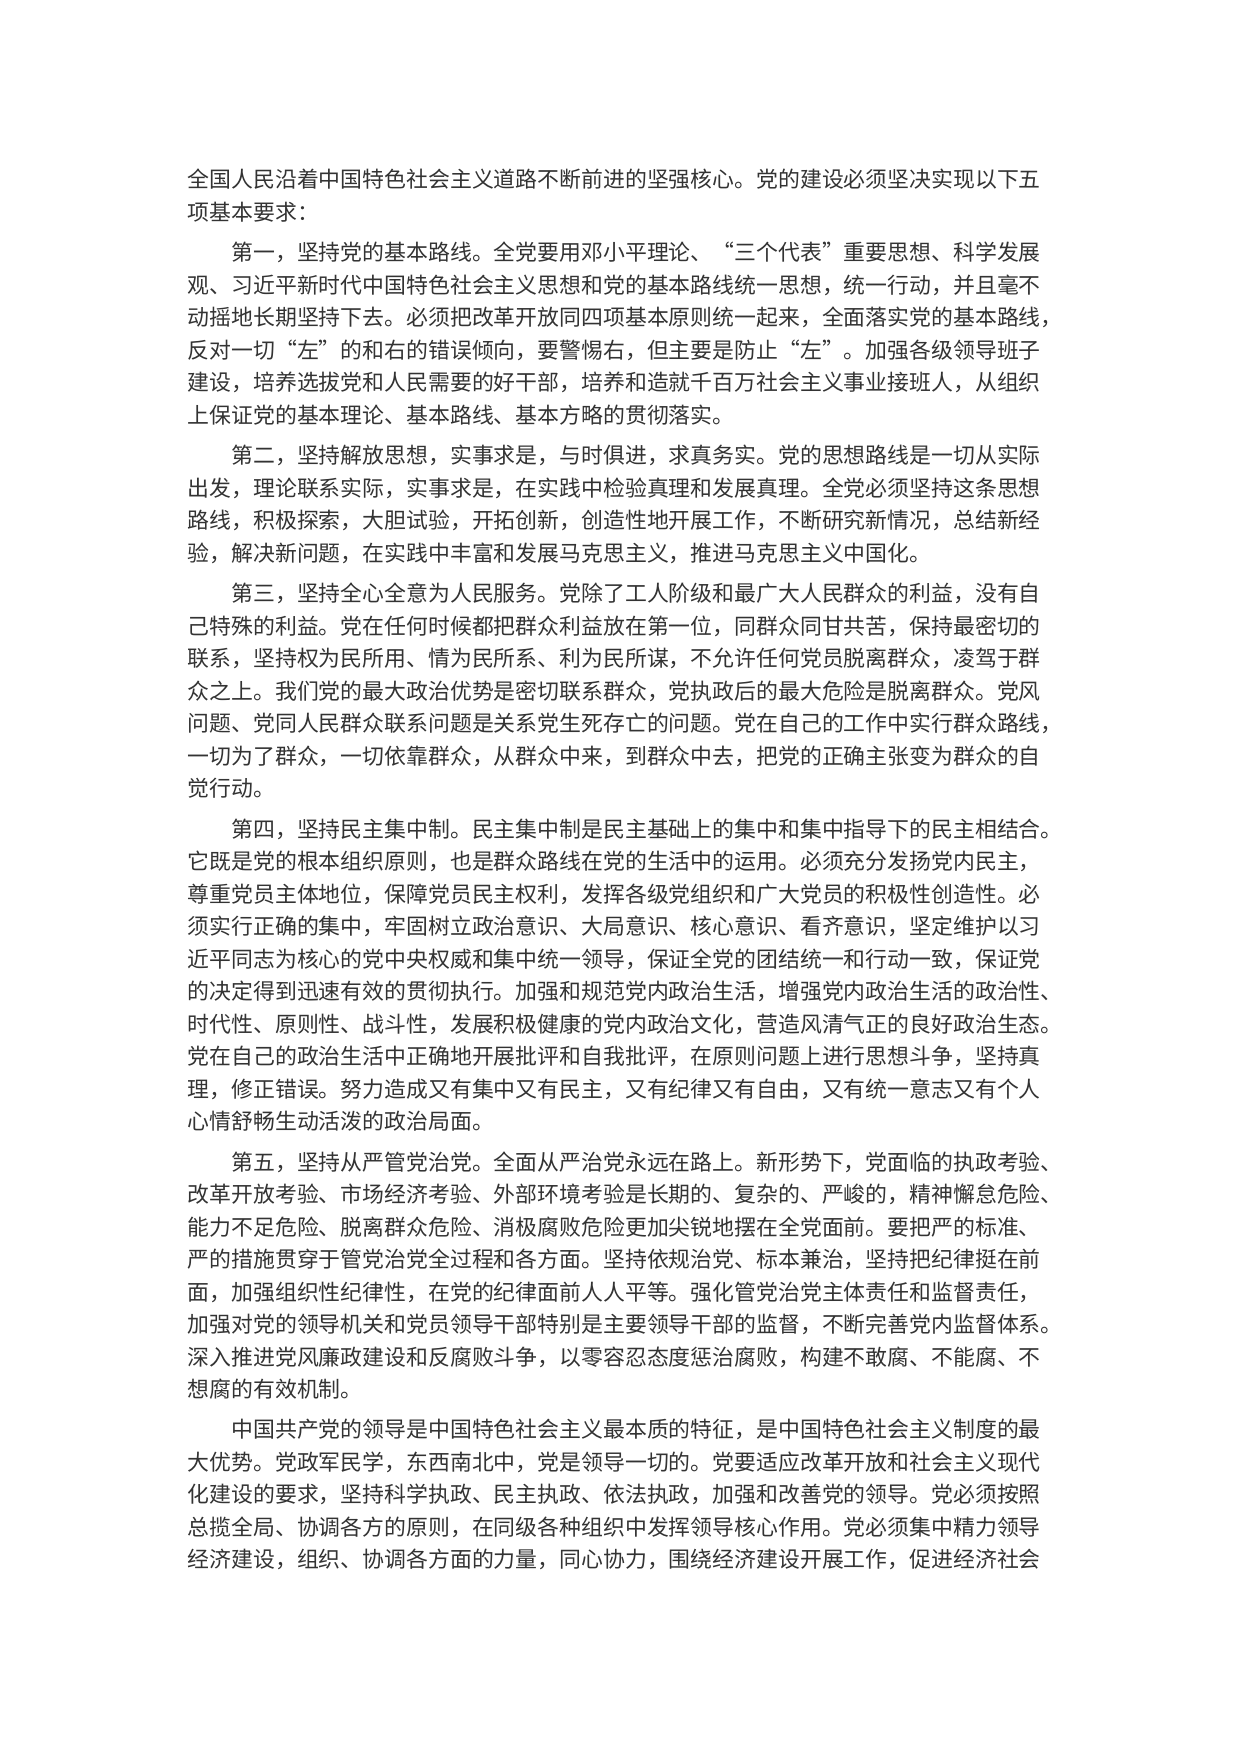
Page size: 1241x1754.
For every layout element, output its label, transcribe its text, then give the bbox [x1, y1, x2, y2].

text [187, 1412, 1053, 1574]
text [187, 162, 1053, 227]
text 第一，坚持党的基本路线。全党要用邓小平理论、“三个代表”重要思想、科学发展观、习近平新时代中国特色社会主义思想和党的基本路线统一思想，统一行动，并且毫不动摇地长期坚持下去。必须把改革开放同四项基本原则统一起来，全面落实党的基本路线，反对一切“左”的和右的错误倾向，要警惕右，但主要是防止“左”。加强各级领导班子建设，培养选拔党和人民需要的好干部，培养和造就千百万社会主义事业接班人，从组织上保证党的基本理论、基本路线、基本方略的贯彻落实。 [187, 235, 1053, 430]
text 第四，坚持民主集中制。民主集中制是民主基础上的集中和集中指导下的民主相结合。它既是党的根本组织原则，也是群众路线在党的生活中的运用。必须充分发扬党内民主，尊重党员主体地位，保障党员民主权利，发挥各级党组织和广大党员的积极性创造性。必须实行正确的集中，牢固树立政治意识、大局意识、核心意识、看齐意识，坚定维护以习近平同志为核心的党中央权威和集中统一领导，保证全党的团结统一和行动一致，保证党的决定得到迅速有效的贯彻执行。加强和规范党内政治生活，增强党内政治生活的政治性、时代性、原则性、战斗性，发展积极健康的党内政治文化，营造风清气正的良好政治生态。党在自己的政治生活中正确地开展批评和自我批评，在原则问题上进行思想斗争，坚持真理，修正错误。努力造成又有集中又有民主，又有纪律又有自由，又有统一意志又有个人心情舒畅生动活泼的政治局面。 [187, 811, 1053, 1136]
text 第三，坚持全心全意为人民服务。党除了工人阶级和最广大人民群众的利益，没有自己特殊的利益。党在任何时候都把群众利益放在第一位，同群众同甘共苦，保持最密切的联系，坚持权为民所用、情为民所系、利为民所谋，不允许任何党员脱离群众，凌驾于群众之上。我们党的最大政治优势是密切联系群众，党执政后的最大危险是脱离群众。党风问题、党同人民群众联系问题是关系党生死存亡的问题。党在自己的工作中实行群众路线，一切为了群众，一切依靠群众，从群众中来，到群众中去，把党的正确主张变为群众的自觉行动。 [187, 576, 1053, 803]
text 第五，坚持从严管党治党。全面从严治党永远在路上。新形势下，党面临的执政考验、改革开放考验、市场经济考验、外部环境考验是长期的、复杂的、严峻的，精神懈怠危险、能力不足危险、脱离群众危险、消极腐败危险更加尖锐地摆在全党面前。要把严的标准、严的措施贯穿于管党治党全过程和各方面。坚持依规治党、标本兼治，坚持把纪律挺在前面，加强组织性纪律性，在党的纪律面前人人平等。强化管党治党主体责任和监督责任，加强对党的领导机关和党员领导干部特别是主要领导干部的监督，不断完善党内监督体系。深入推进党风廉政建设和反腐败斗争，以零容忍态度惩治腐败，构建不敢腐、不能腐、不想腐的有效机制。 [187, 1144, 1053, 1404]
text 第二，坚持解放思想，实事求是，与时俱进，求真务实。党的思想路线是一切从实际出发，理论联系实际，实事求是，在实践中检验真理和发展真理。全党必须坚持这条思想路线，积极探索，大胆试验，开拓创新，创造性地开展工作，不断研究新情况，总结新经验，解决新问题，在实践中丰富和发展马克思主义，推进马克思主义中国化。 [187, 438, 1053, 568]
